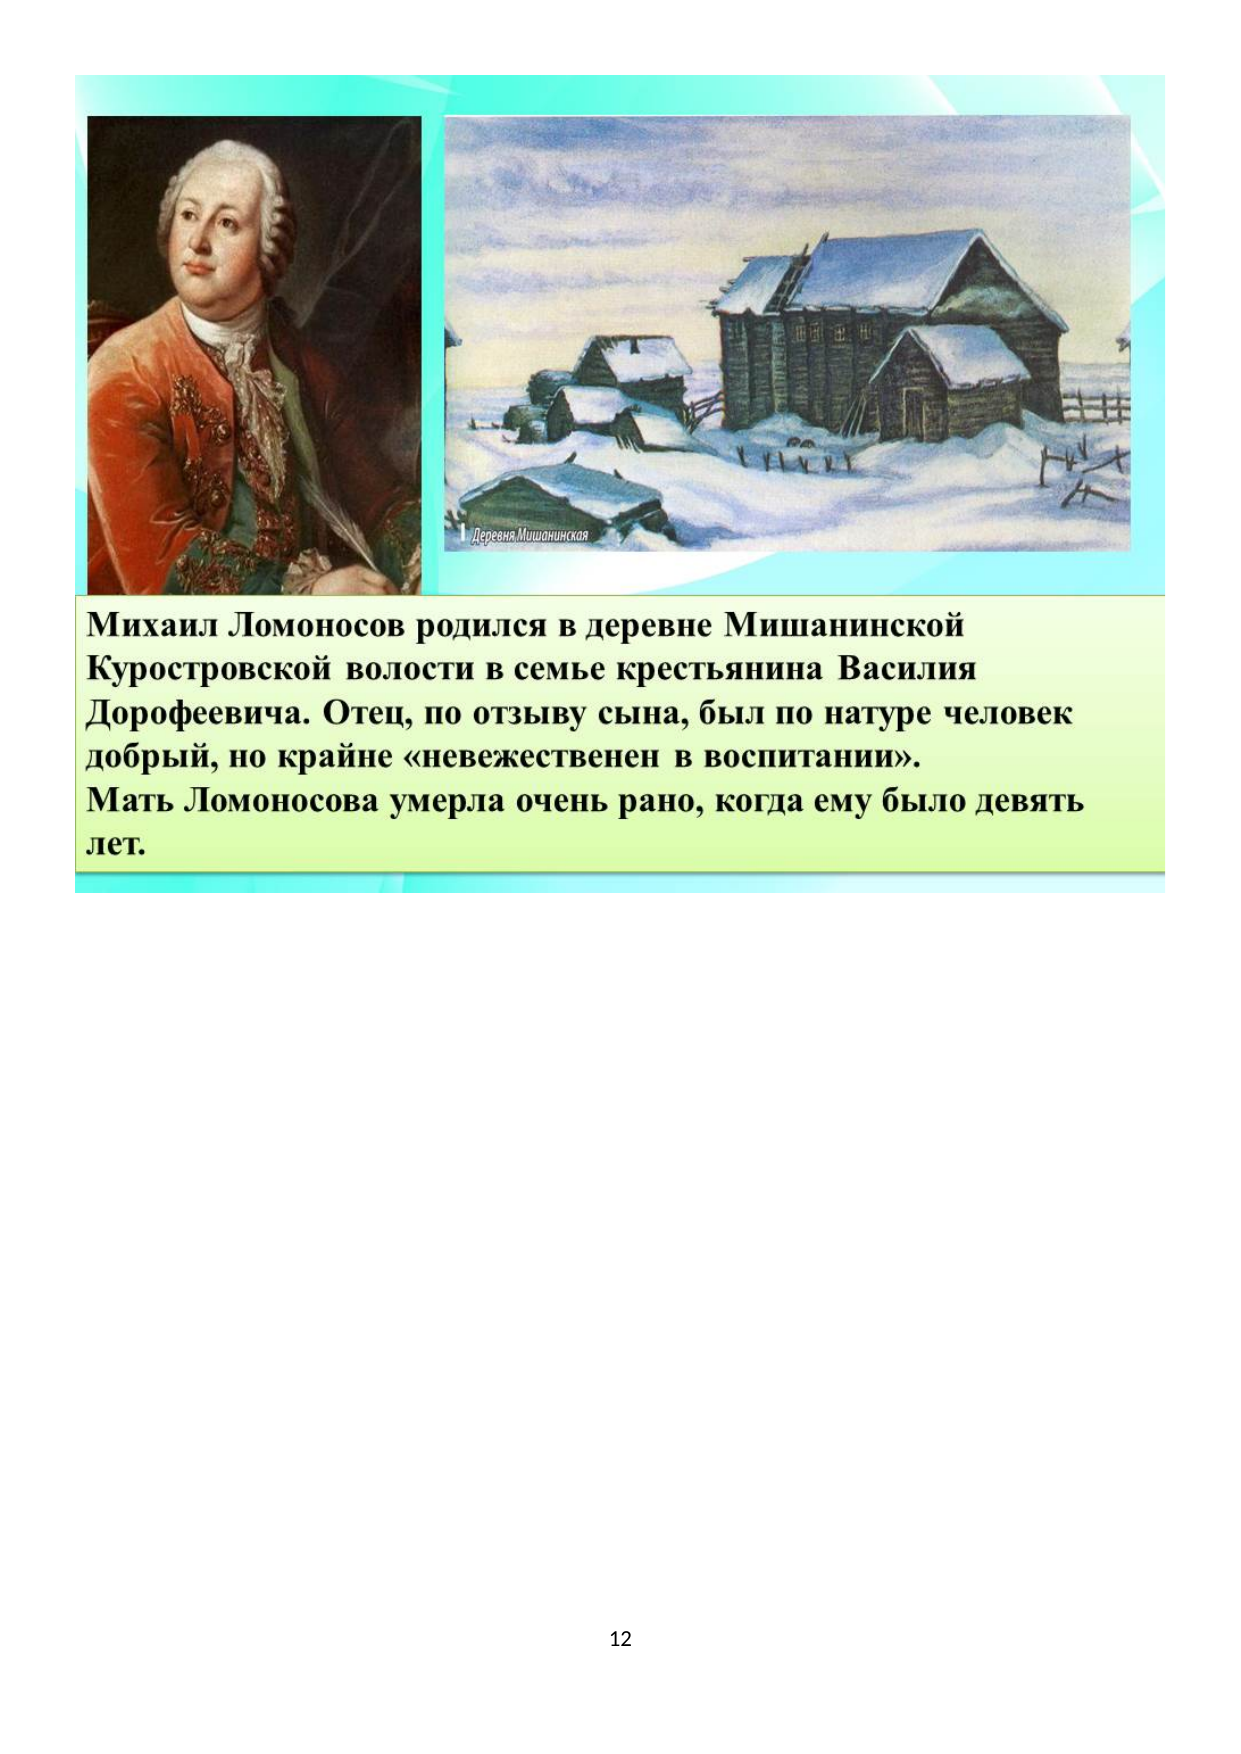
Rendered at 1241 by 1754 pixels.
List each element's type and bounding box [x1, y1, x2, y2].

picture [75, 75, 1166, 893]
